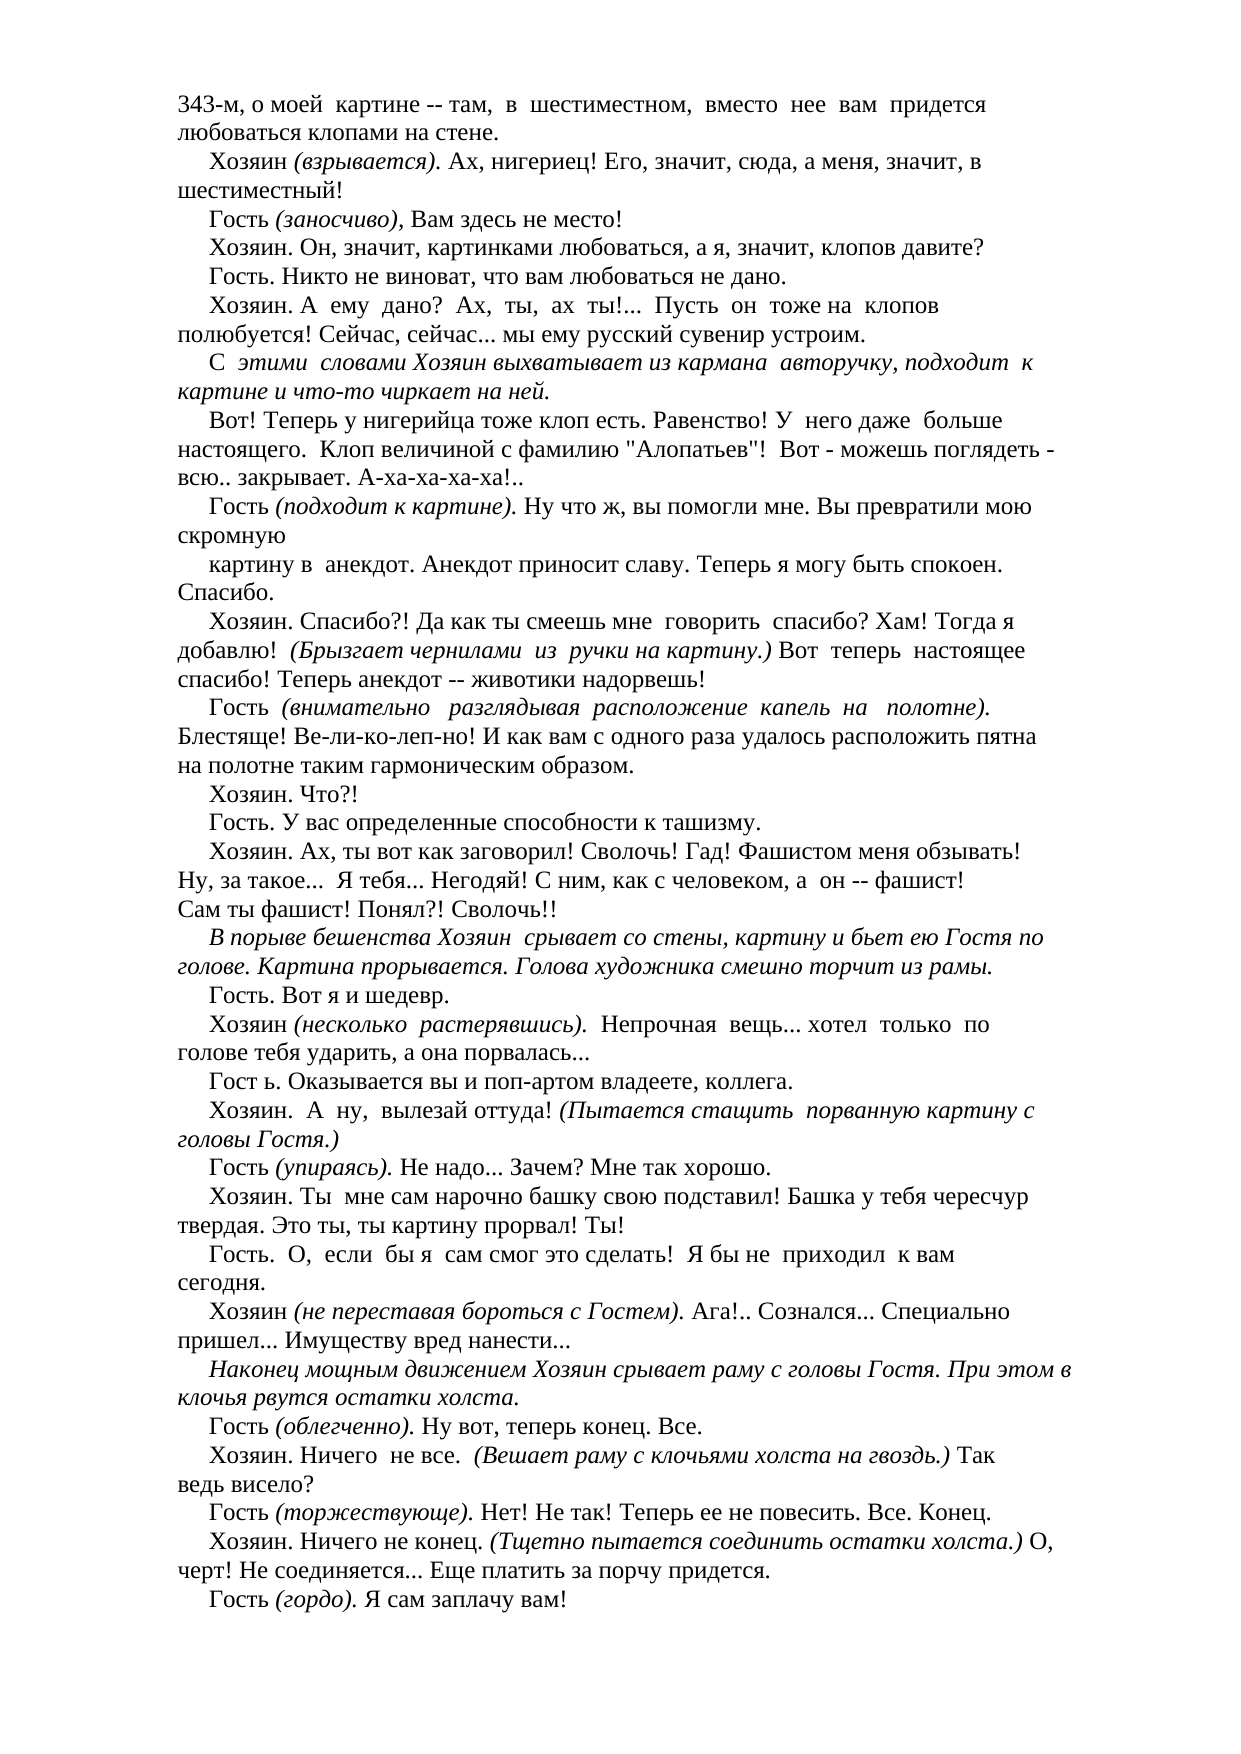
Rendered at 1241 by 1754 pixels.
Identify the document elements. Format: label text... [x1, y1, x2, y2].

text черт! Не соединяется... Еще платить за порчу придется. [177, 1555, 1152, 1584]
text пришел... Имуществу вред нанести... [177, 1325, 1152, 1354]
text скромную [177, 520, 1152, 549]
text Гость. Вот я и шедевр. [177, 980, 1152, 1009]
text шестиместный! [177, 175, 1152, 204]
text картине и что-то чиркает на ней. [177, 376, 1152, 405]
text Ну, за такое... Я тебя... Негодяй! С ним, как с человеком, а он -- фашист! [177, 865, 1152, 894]
text Гость (упираясь). Не надо... Зачем? Мне так хорошо. [177, 1152, 1152, 1181]
text Гость. У вас определенные способности к ташизму. [177, 807, 1152, 836]
text Хозяин. Ах, ты вот как заговорил! Сволочь! Гад! Фашистом меня обзывать! [177, 836, 1152, 865]
text Хозяин. Ничего не все. (Вешает раму с клочьями холста на гвоздь.) Так [177, 1440, 1152, 1469]
text Хозяин. А ну, вылезай оттуда! (Пытается стащить порванную картину с [177, 1095, 1152, 1124]
text голове тебя ударить, а она порвалась... [177, 1037, 1152, 1066]
text Гость (внимательно разглядывая расположение капель на полотне). [177, 692, 1152, 721]
text сегодня. [177, 1267, 1152, 1296]
text Сам ты фашист! Понял?! Сволочь!! [177, 894, 1152, 922]
text Хозяин. Что?! [177, 779, 1152, 807]
text Хозяин. А ему дано? Ах, ты, ах ты!... Пусть он тоже на клопов [177, 290, 1152, 319]
text ведь висело? [177, 1469, 1152, 1497]
text Хозяин. Ты мне сам нарочно башку свою подставил! Башка у тебя чересчур [177, 1181, 1152, 1210]
text С этими словами Хозяин выхватывает из кармана авторучку, подходит к [177, 347, 1152, 376]
text Наконец мощным движением Хозяин срывает раму с головы Гостя. При этом в [177, 1354, 1152, 1382]
text настоящего. Клоп величиной с фамилию "Алопатьев"! Вот - можешь поглядеть - [177, 434, 1152, 462]
text клочья рвутся остатки холста. [177, 1382, 1152, 1411]
text твердая. Это ты, ты картину прорвал! Ты! [177, 1210, 1152, 1239]
text 343-м, о моей картине -- там, в шестиместном, вместо нее вам придется [177, 89, 1152, 117]
text Гость (торжествующе). Нет! Не так! Теперь ее не повесить. Все. Конец. [177, 1497, 1152, 1526]
text добавлю! (Брызгает чернилами из ручки на картину.) Вот теперь настоящее [177, 635, 1152, 664]
text Хозяин (взрывается). Ах, нигериец! Его, значит, сюда, а меня, значит, в [177, 146, 1152, 175]
text Хозяин. Ничего не конец. (Тщетно пытается соединить остатки холста.) О, [177, 1526, 1152, 1555]
text всю.. закрывает. А-ха-ха-ха-ха!.. [177, 462, 1152, 491]
text Гость (подходит к картине). Ну что ж, вы помогли мне. Вы превратили мою [177, 491, 1152, 520]
text Вот! Теперь у нигерийца тоже клоп есть. Равенство! У него даже больше [177, 405, 1152, 434]
text Хозяин. Спасибо?! Да как ты смеешь мне говорить спасибо? Хам! Тогда я [177, 606, 1152, 635]
text голове. Картина прорывается. Голова художника смешно торчит из рамы. [177, 951, 1152, 980]
text спасибо! Теперь анекдот -- животики надорвешь! [177, 664, 1152, 692]
text головы Гостя.) [177, 1124, 1152, 1152]
text картину в анекдот. Анекдот приносит славу. Теперь я могу быть спокоен. [177, 549, 1152, 577]
text полюбуется! Сейчас, сейчас... мы ему русский сувенир устроим. [177, 319, 1152, 347]
text Гость (облегченно). Ну вот, теперь конец. Все. [177, 1411, 1152, 1440]
text Гост ь. Оказывается вы и поп-артом владеете, коллега. [177, 1066, 1152, 1095]
text В порыве бешенства Хозяин срывает со стены, картину и бьет ею Гостя по [177, 922, 1152, 951]
text Гость. О, если бы я сам смог это сделать! Я бы не приходил к вам [177, 1239, 1152, 1267]
text Хозяин (несколько растерявшись). Непрочная вещь... хотел только по [177, 1009, 1152, 1037]
text Гость (гордо). Я сам заплачу вам! [177, 1584, 1152, 1612]
text любоваться клопами на стене. [177, 117, 1152, 146]
text Блестяще! Ве-ли-ко-леп-но! И как вам с одного раза удалось расположить пятна [177, 721, 1152, 750]
text Хозяин (не переставая бороться с Гостем). Ага!.. Сознался... Специально [177, 1296, 1152, 1325]
text Хозяин. Он, значит, картинками любоваться, а я, значит, клопов давите? [177, 232, 1152, 261]
text Спасибо. [177, 577, 1152, 606]
text на полотне таким гармоническим образом. [177, 750, 1152, 779]
text Гость (заносчиво), Вам здесь не место! [177, 204, 1152, 232]
text Гость. Никто не виноват, что вам любоваться не дано. [177, 261, 1152, 290]
